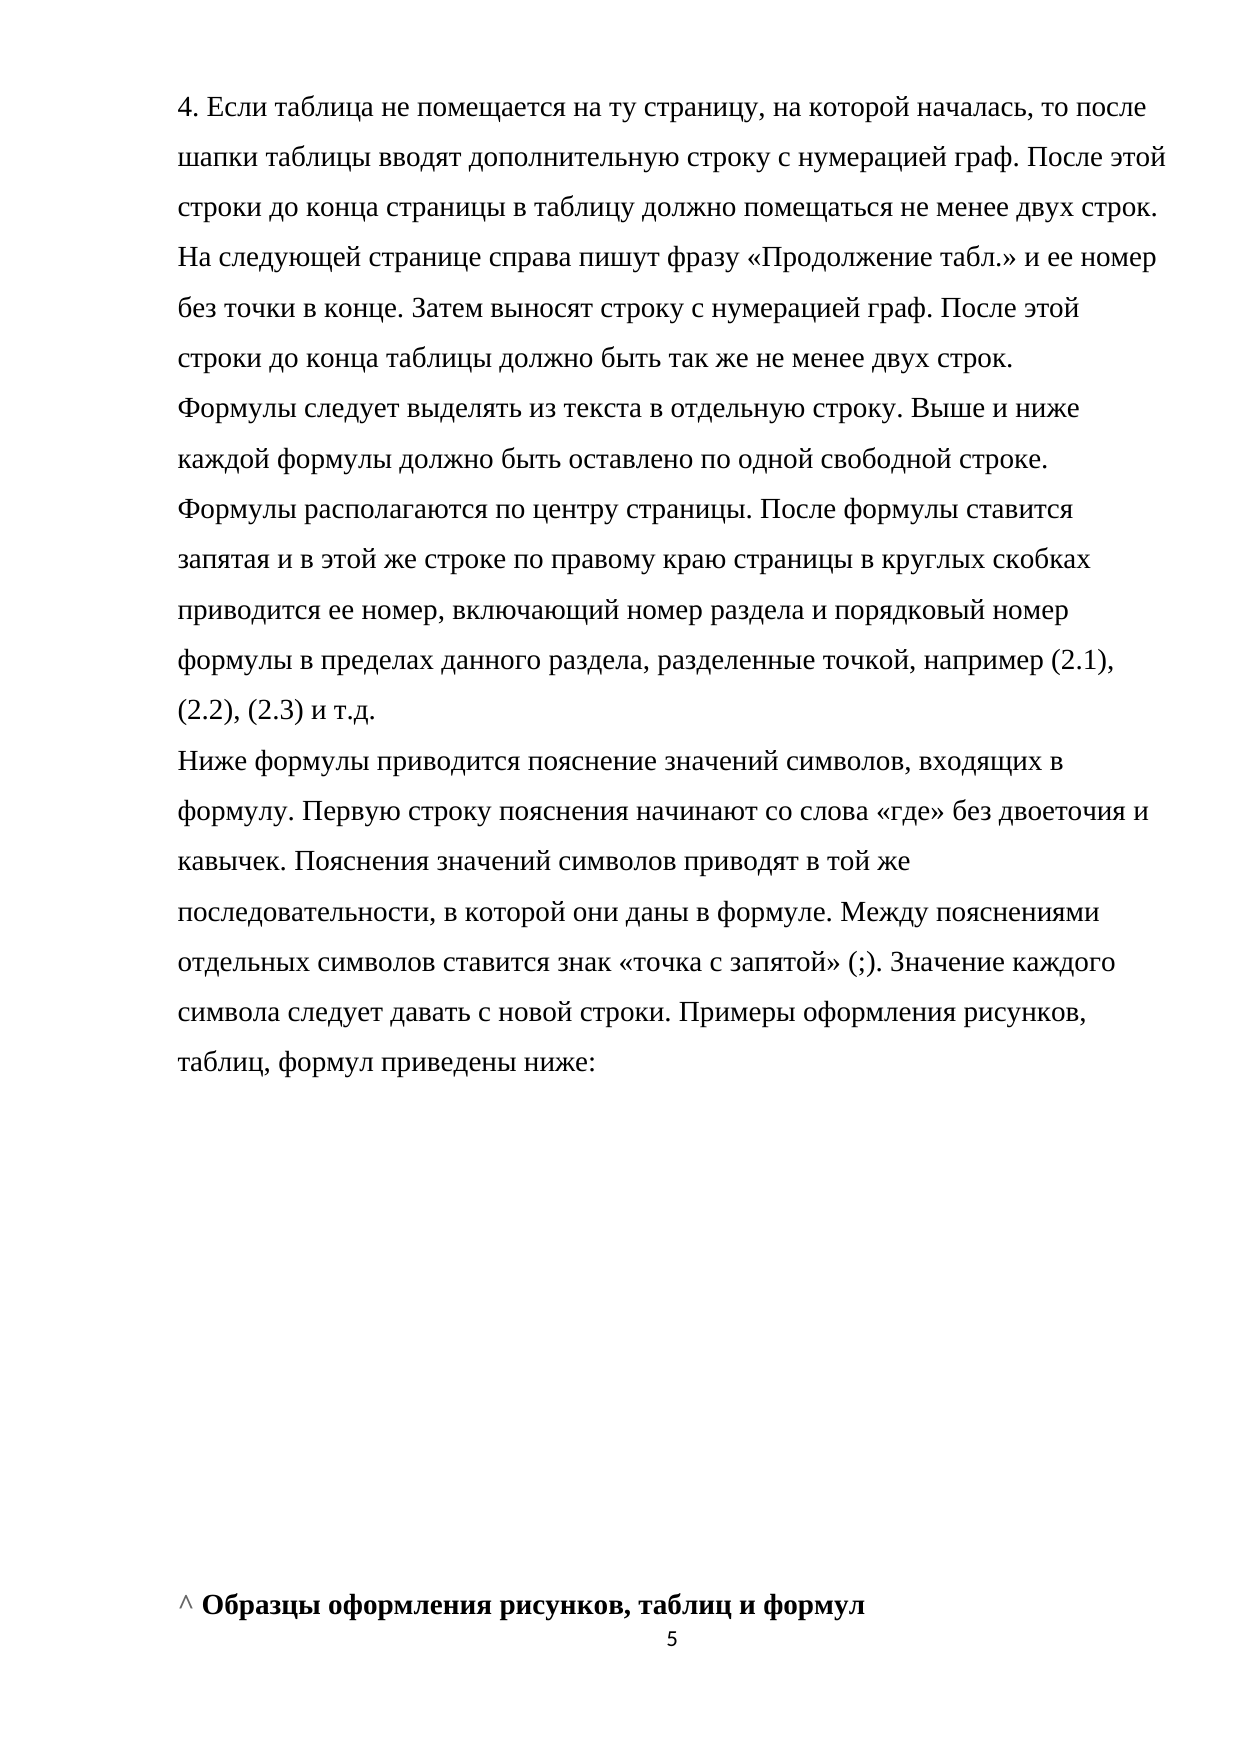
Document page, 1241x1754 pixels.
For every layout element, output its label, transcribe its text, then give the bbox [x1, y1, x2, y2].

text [177, 89, 1166, 1170]
text ^ Образцы оформления рисунков, таблиц и формул [177, 1537, 1166, 1620]
